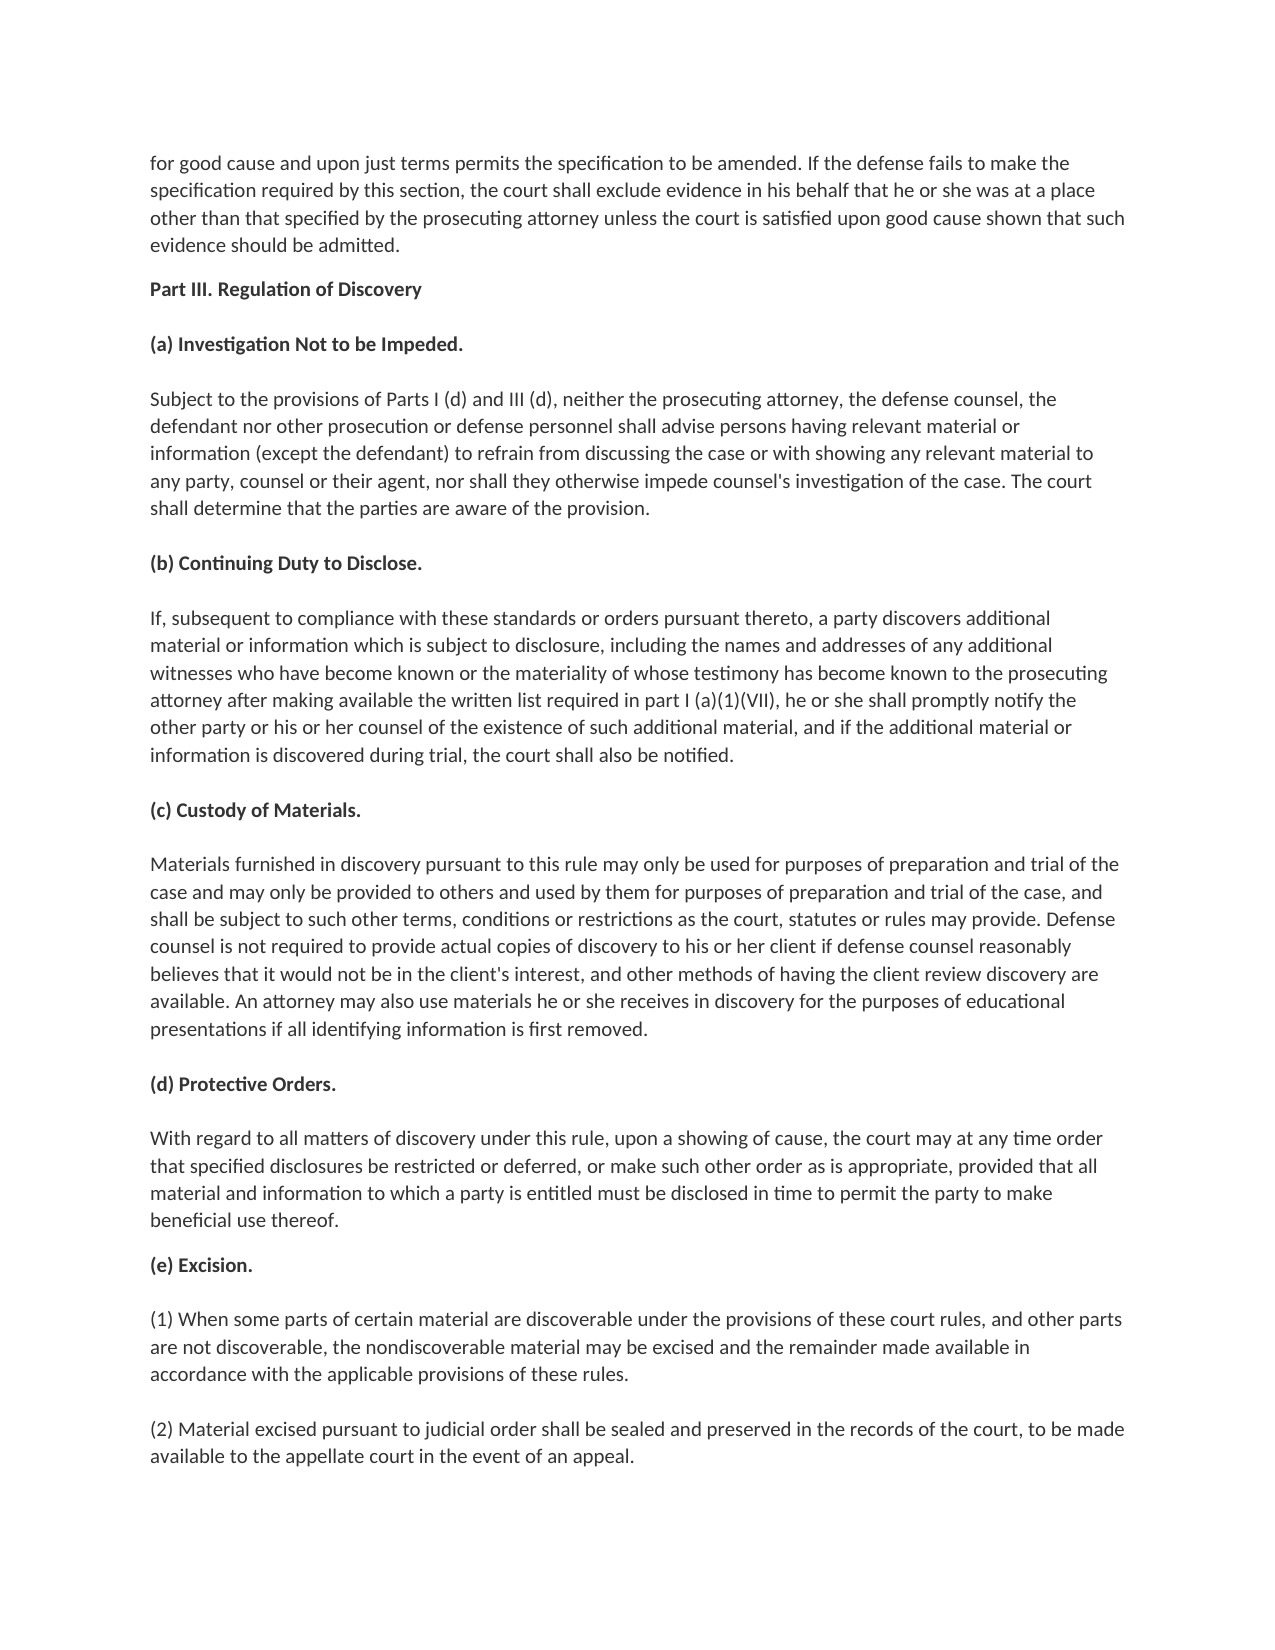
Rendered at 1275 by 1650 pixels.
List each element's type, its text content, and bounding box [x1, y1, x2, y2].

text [150, 150, 1125, 205]
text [150, 1252, 1125, 1496]
text Part III. Regulation of Discovery (a) Investigation Not to be Impeded. Subject to the provisions of Parts I (d) and III (d), neither the prosecuting attorney, the defense counsel, the defendant nor other prosecution or defense personnel shall advise persons having relevant material or information (except the defendant) to refrain from discussing the case or with showing any relevant material to any party, counsel or their agent, nor shall they otherwise impede counsel's investigation of the case. The court shall determine that the parties are aware of the provision. (b) Continuing Duty to Disclose. If, subsequent to compliance with these standards or orders pursuant thereto, a party discovers additional material or information which is subject to disclosure, including the names and addresses of any additional witnesses who have become known or the materiality of whose testimony has become known to the prosecuting attorney after making available the written list required in part I (a)(1)(VII), he or she shall promptly notify the other party or his or her counsel of the existence of such additional material, and if the additional material or information is discovered during trial, the court shall also be notified. (c) Custody of Materials. Materials furnished in discovery pursuant to this rule may only be used for purposes of preparation and trial of the case and may only be provided to others and used by them for purposes of preparation and trial of the case, and shall be subject to such other terms, conditions or restrictions as the court, statutes or rules may provide. Defense counsel is not required to provide actual copies of discovery to his or her client if defense counsel reasonably believes that it would not be in the client's interest, and other methods of having the client review discovery are available. An attorney may also use materials he or she receives in discovery for the purposes of educational presentations if all identifying information is first removed. (d) Protective Orders. With regard to all matters of discovery under this rule, upon a showing of cause, the court may at any time order that specified disclosures be restricted or deferred, or make such other order as is appropriate, provided that all material and information to which a party is entitled must be disclosed in time to permit the party to make beneficial use thereof. [150, 276, 1125, 1233]
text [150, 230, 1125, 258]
